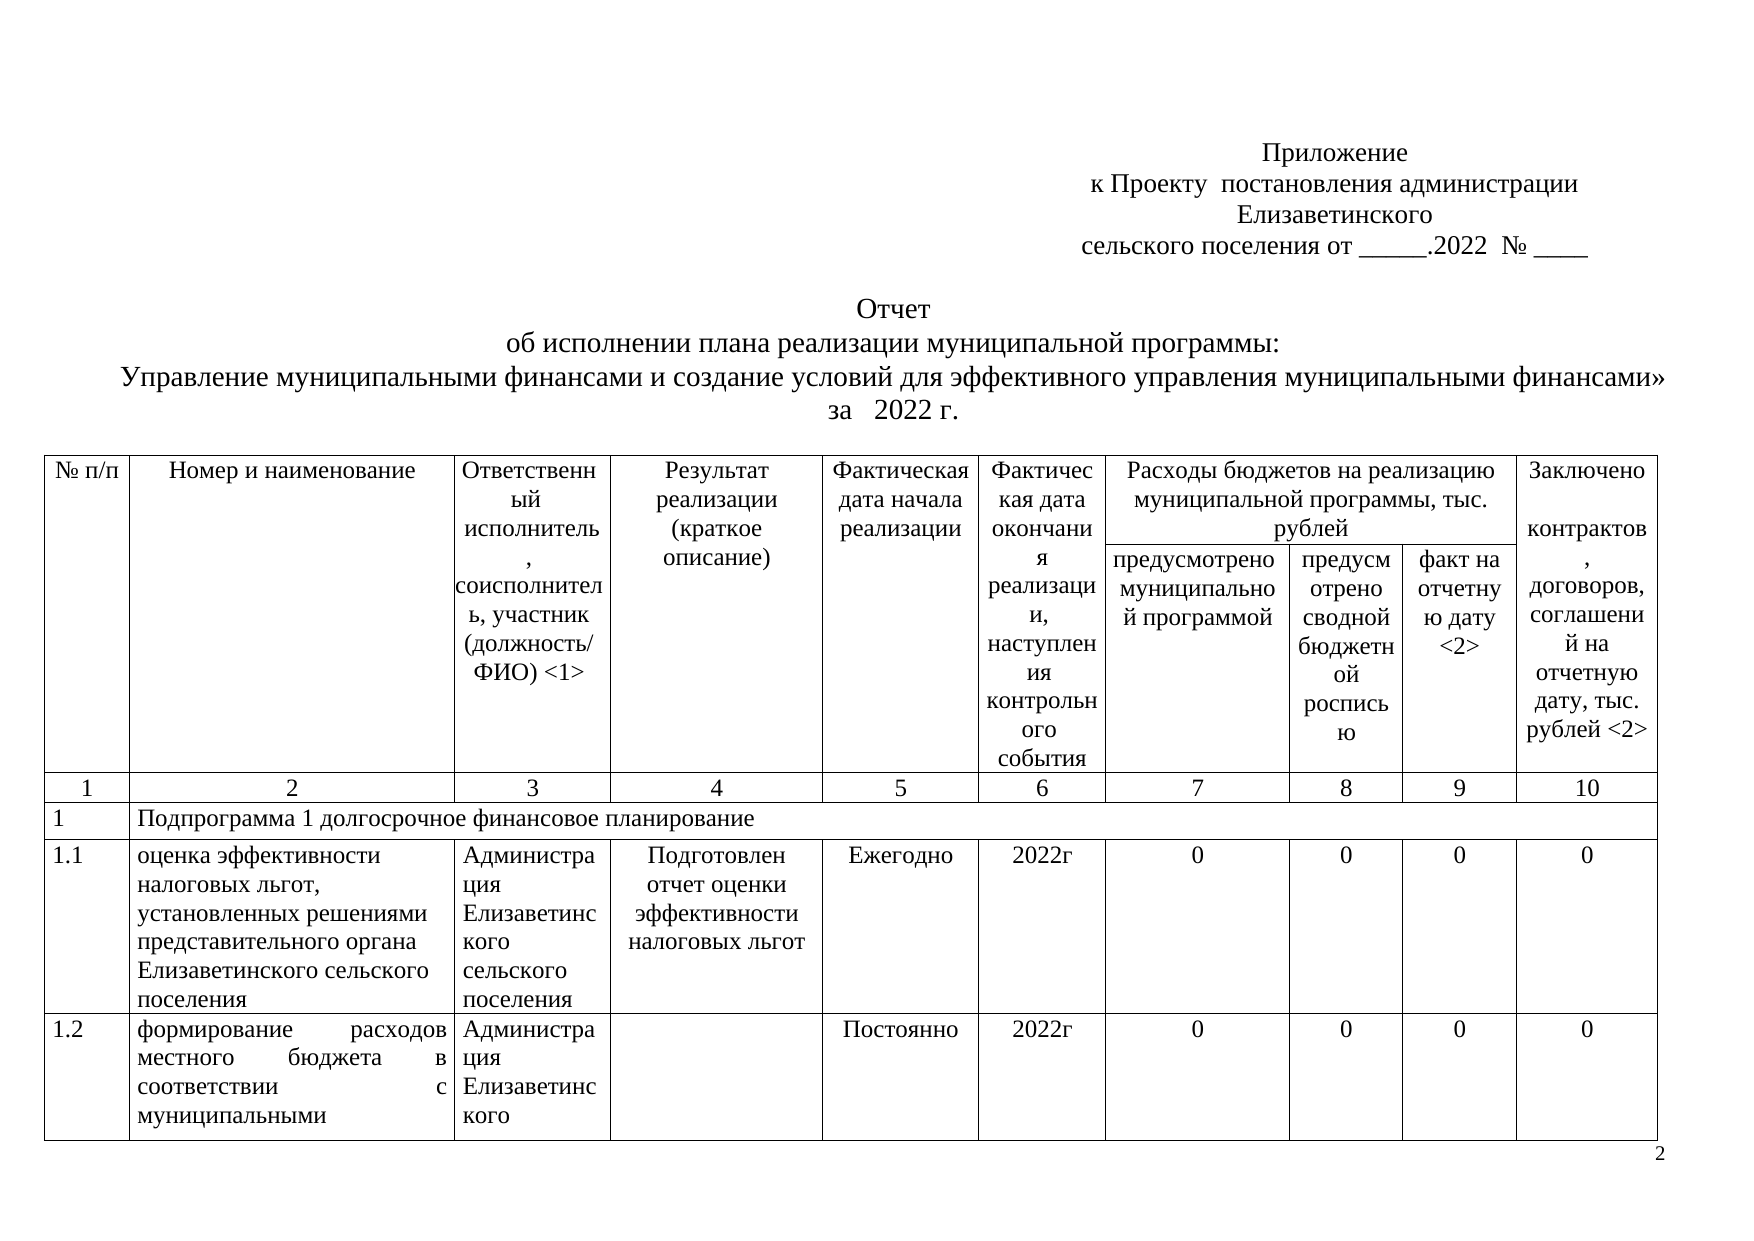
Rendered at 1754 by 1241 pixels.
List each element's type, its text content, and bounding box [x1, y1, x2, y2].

table_cell 0 [1517, 840, 1657, 1013]
table_cell 0 [1517, 1014, 1657, 1140]
table_header № п/п [45, 456, 129, 772]
table_cell Подготовлен отчет оценки эффективности налоговых льгот [611, 840, 822, 1013]
table_cell 8 [1290, 773, 1402, 802]
table_cell 0 [1403, 840, 1516, 1013]
table_cell 0 [1290, 1014, 1402, 1140]
table_cell Постоянно [823, 1014, 978, 1140]
table_cell 3 [455, 773, 610, 802]
table_cell 0 [1403, 1014, 1516, 1140]
table_header Расходы бюджетов на реализацию муниципальной программы, тыс. рублей [1106, 456, 1516, 543]
table_cell Администрация Елизаветинского сельского поселения [455, 1014, 610, 1140]
table_cell Администрация Елизаветинского сельского поселения [455, 840, 610, 1013]
table_cell оценка эффективности налоговых льгот, установленных решениями представительного органа Елизаветинского сельского поселения [130, 840, 454, 1013]
table_cell 10 [1517, 773, 1657, 802]
table_cell 1 [45, 773, 129, 802]
table_header Ответственный исполнитель, соисполнитель, участник (должность/ ФИО) <1> [455, 456, 610, 772]
text Приложение [1004, 136, 1665, 167]
table_cell 1.1 [45, 840, 129, 1013]
table_cell предусмотрено муниципальной программой [1106, 545, 1289, 772]
table_cell 9 [1403, 773, 1516, 802]
table_header Заключено контрактов, договоров, соглашений на отчетную дату, тыс. рублей <2> [1517, 456, 1657, 772]
table_cell 1.2 [45, 1014, 129, 1140]
table_cell факт на отчетную дату <2> [1403, 545, 1516, 772]
table_cell 6 [979, 773, 1105, 802]
table_header Фактическая дата окончания реализации, наступления контрольного события [979, 456, 1105, 772]
table_cell [611, 1014, 822, 1140]
table_cell формирование расходов местного бюджета в соответствии с муниципальными программами [130, 1014, 454, 1140]
table_cell Подпрограмма 1 долгосрочное финансовое планирование [130, 803, 1657, 839]
table_cell Ежегодно [823, 840, 978, 1013]
table_header Результат реализации (краткое описание) [611, 456, 822, 772]
table_cell предусмотрено сводной бюджетной росписью [1290, 545, 1402, 772]
text к Проекту постановления администрации Елизаветинского [1004, 167, 1665, 229]
table_cell 5 [823, 773, 978, 802]
table_header Фактическая дата начала реализации [823, 456, 978, 772]
text сельского поселения от _____.2022 № ____ [1004, 229, 1665, 260]
table_cell 7 [1106, 773, 1289, 802]
text Управление муниципальными финансами и создание условий для эффективного управления муниципальными финансами» за 2022 г. [118, 359, 1668, 426]
table_cell 2022г [979, 1014, 1105, 1140]
text об исполнении плана реализации муниципальной программы: [118, 325, 1668, 359]
text Отчет [118, 292, 1668, 325]
table_cell 4 [611, 773, 822, 802]
table_cell 1 [45, 803, 129, 839]
table_header Номер и наименование [130, 456, 454, 772]
table_cell 0 [1106, 1014, 1289, 1140]
table_cell 2 [130, 773, 454, 802]
table_cell 2022г [979, 840, 1105, 1013]
table_cell 0 [1290, 840, 1402, 1013]
table_cell 0 [1106, 840, 1289, 1013]
